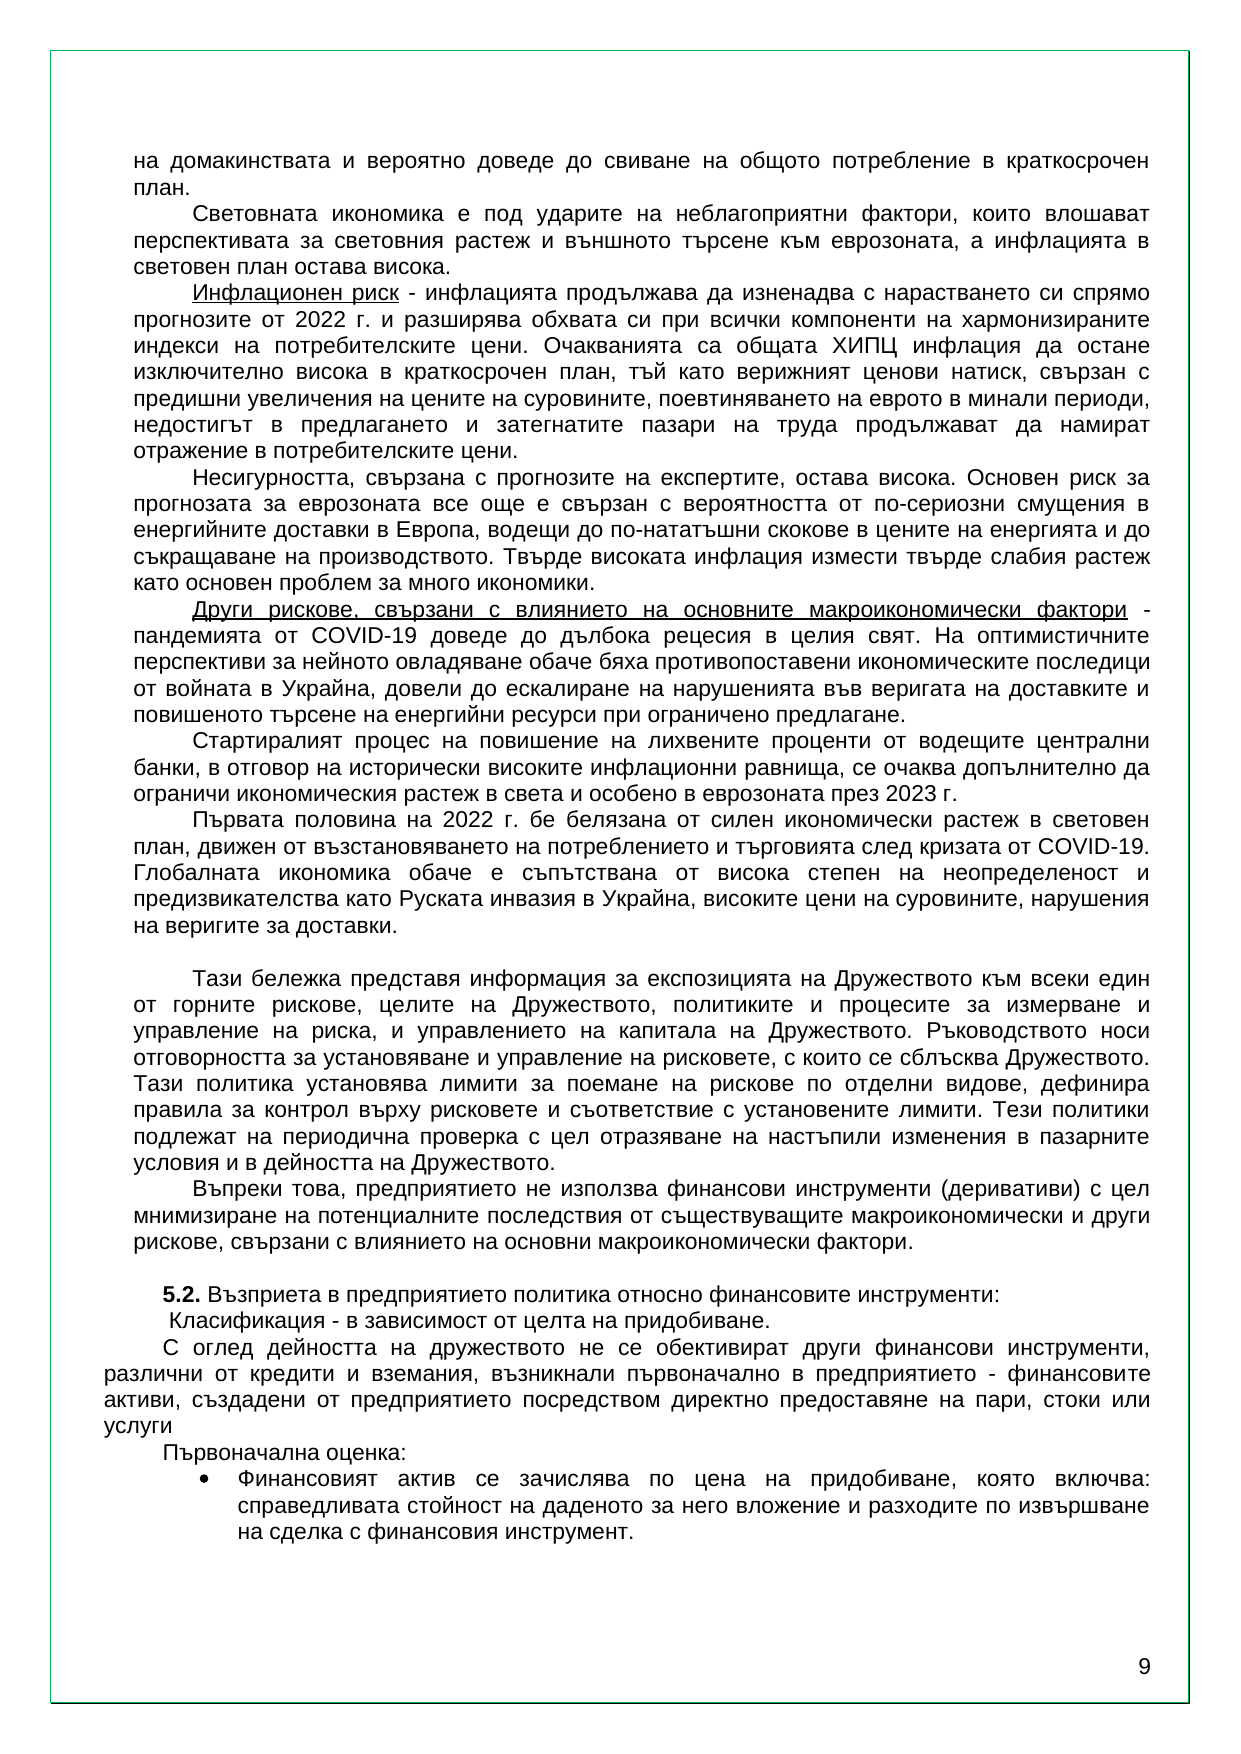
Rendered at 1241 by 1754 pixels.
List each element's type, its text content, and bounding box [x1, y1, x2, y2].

text С оглед дейността на дружеството не се обективират други финансови инструменти, различни от кредити и вземания, възникнали първоначално в предприятието - финансовите активи, създадени от предприятието посредством директно предоставяне на пари, стоки или услуги [103, 1333, 1151, 1439]
text Световната икономика е под ударите на неблагоприятни фактори, които влошават перспективата за световния растеж и външното търсене към еврозоната, а инфлацията в световен план остава висока. [133, 200, 1151, 279]
text Други рискове, свързани с влиянието на основните макроикономически фактори - пандемията от COVID-19 доведе до дълбока рецесия в целия свят. На оптимистичните перспективи за нейното овладяване обаче бяха противопоставени икономическите последици от войната в Украйна, довели до ескалиране на нарушенията във веригата на доставките и повишеното търсене на енергийни ресурси при ограничено предлагане. [133, 596, 1151, 727]
text Тази бележка представя информация за експозицията на Дружеството към всеки един от горните рискове, целите на Дружеството, политиките и процесите за измерване и управление на риска, и управлението на капитала на Дружеството. Ръководството носи отговорността за установяване и управление на рисковете, с които се сблъсква Дружеството. Тази политика установява лимити за поемане на рискове по отделни видове, дефинира правила за контрол върху рисковете и съответствие с установените лимити. Тези политики подлежат на периодична проверка с цел отразяване на настъпили изменения в пазарните условия и в дейността на Дружеството. [133, 964, 1151, 1175]
text Несигурността, свързана с прогнозите на експертите, остава висока. Основен риск за прогнозата за еврозоната все още е свързан с вероятността от по-сериозни смущения в енергийните доставки в Европа, водещи до по-нататъшни скокове в цените на енергията и до съкращаване на производството. Твърде високата инфлация измести твърде слабия растеж като основен проблем за много икономики. [133, 464, 1151, 596]
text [133, 147, 1151, 200]
text 5.2. Възприета в предприятието политика относно финансовите инструменти: [103, 1281, 1151, 1307]
text Въпреки това, предприятието не използва финансови инструменти (деривативи) с цел мнимизиране на потенциалните последствия от съществуващите макроикономически и други рискове, свързани с влиянието на основни макроикономически фактори. [133, 1175, 1151, 1254]
text Стартиралият процес на повишение на лихвените проценти от водещите централни банки, в отговор на исторически високите инфлационни равнища, се очаква допълнително да ограничи икономическия растеж в света и особено в еврозоната през 2023 г. [133, 727, 1151, 806]
text Първоначална оценка: [103, 1439, 1151, 1465]
text Инфлационен риск - инфлацията продължава да изненадва с нарастването си спрямо прогнозите от 2022 г. и разширява обхвата си при всички компоненти на хармонизираните индекси на потребителските цени. Очакванията са общата ХИПЦ инфлация да остане изключително висока в краткосрочен план, тъй като верижният ценови натиск, свързан с предишни увеличения на цените на суровините, поевтиняването на еврото в минали периоди, недостигът в предлагането и затегнатите пазари на труда продължават да намират отражение в потребителските цени. [133, 279, 1151, 464]
text Първата половина на 2022 г. бе белязана от силен икономически растеж в световен план, движен от възстановяването на потреблението и търговията след кризата от COVID-19. Глобалната икономика обаче е съпътствана от висока степен на неопределеност и предизвикателства като Руската инвазия в Украйна, високите цени на суровините, нарушения на веригите за доставки. [133, 806, 1151, 938]
text Класификация - в зависимост от целта на придобиване. [103, 1307, 1151, 1333]
list Финансовият актив се зачислява по цена на придобиване, която включва: справедливата стойност на даденото за него вложение и разходите по извършване на сделка с финансовия инструмент. [200, 1465, 1151, 1544]
